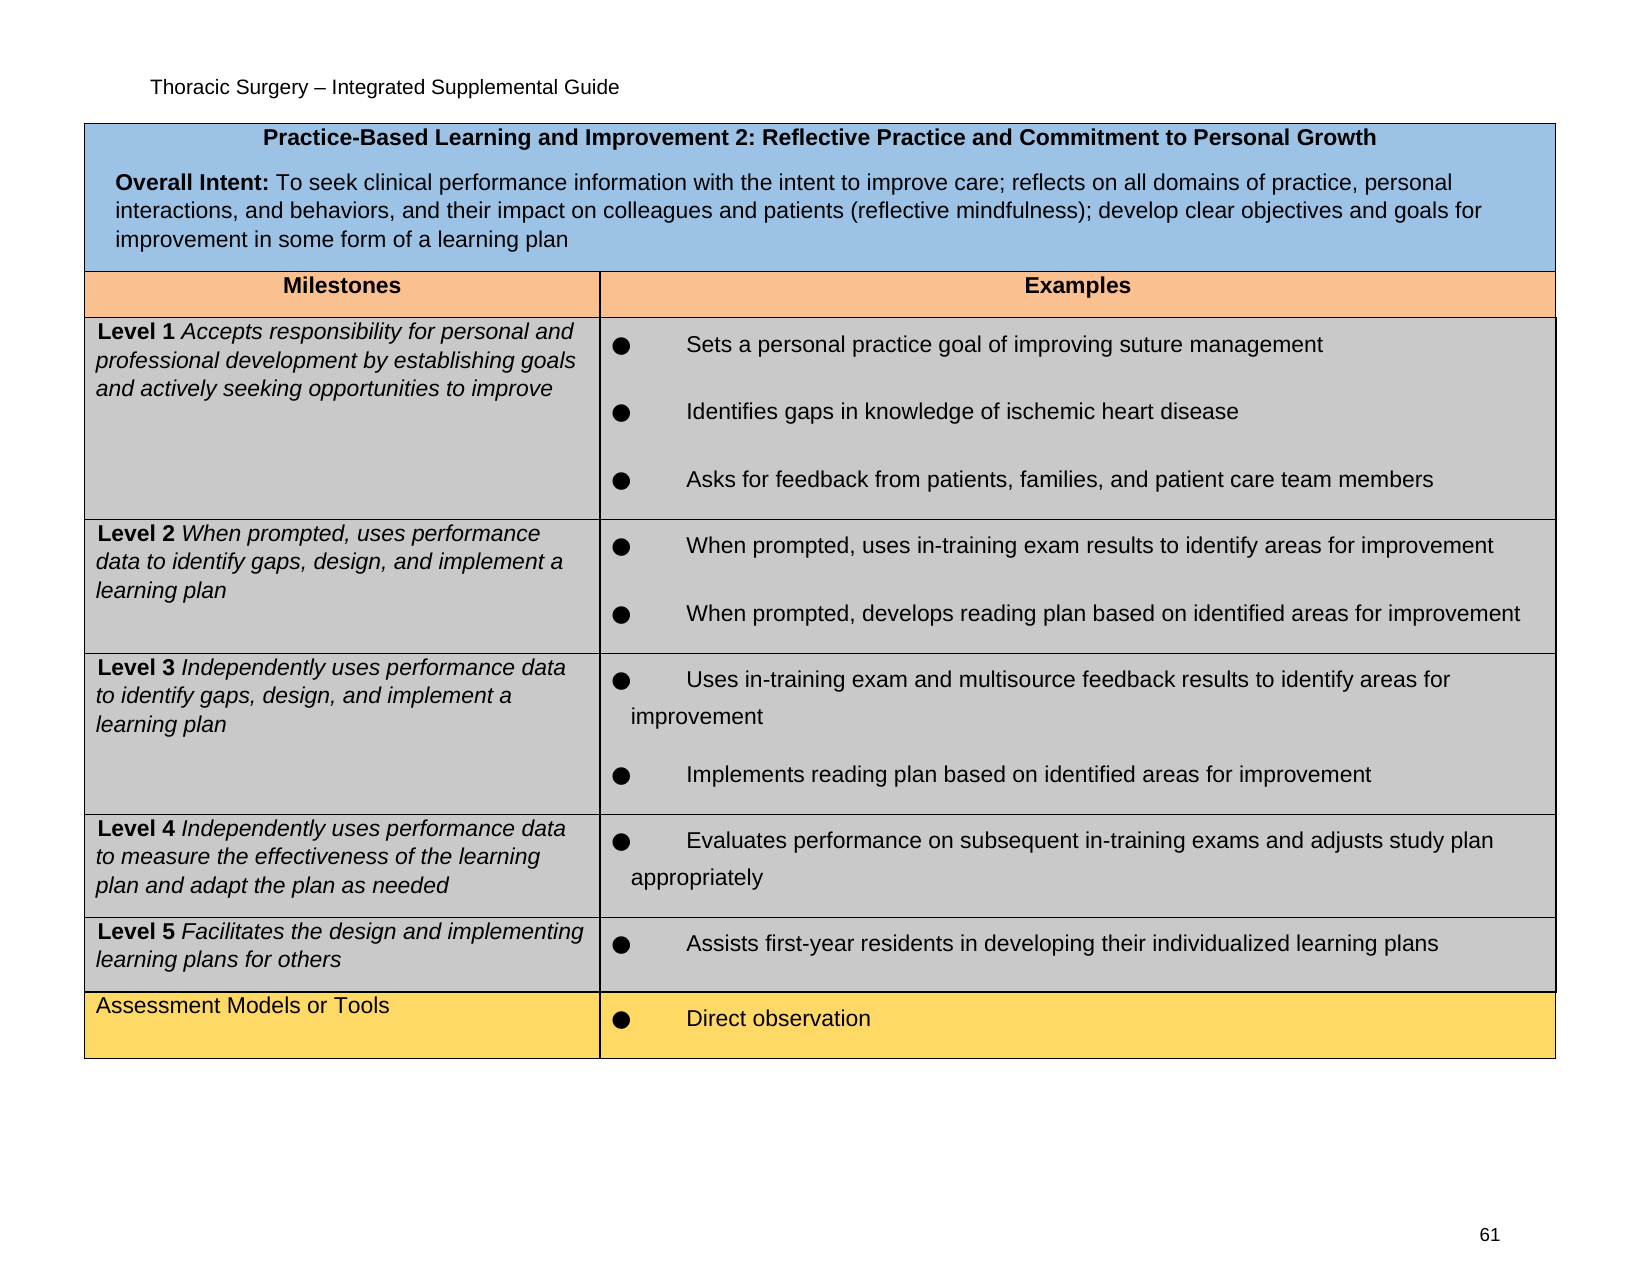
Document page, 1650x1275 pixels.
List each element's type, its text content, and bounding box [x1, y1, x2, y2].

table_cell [601, 993, 1555, 1058]
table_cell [85, 993, 599, 1058]
table_header Practice-Based Learning and Improvement 2: Reflective Practice and Commitment to Personal Growth Overall Intent: To seek clinical performance information with the intent to improve care; reflects on all domains of practice, personal interactions, and behaviors, and their impact on colleagues and patients (reflective mindfulness); develop clear objectives and goals for improvement in some form of a learning plan [85, 124, 1555, 271]
table_cell Assists first-year residents in developing their individualized learning plans [601, 918, 1555, 991]
table_cell Evaluates performance on subsequent in-training exams and adjusts study plan appropriately [601, 815, 1555, 917]
table_cell Examples [601, 272, 1555, 317]
table_cell When prompted, uses in-training exam results to identify areas for improvement When prompted, develops reading plan based on identified areas for improvement [601, 520, 1555, 653]
table_cell Milestones [85, 272, 599, 317]
table_cell Level 5 Facilitates the design and implementing learning plans for others [85, 918, 599, 991]
table_cell Uses in-training exam and multisource feedback results to identify areas for improvement Implements reading plan based on identified areas for improvement [601, 654, 1555, 814]
table_cell Level 1 Accepts responsibility for personal and professional development by establishing goals and actively seeking opportunities to improve [85, 318, 599, 519]
table_cell Sets a personal practice goal of improving suture management Identifies gaps in knowledge of ischemic heart disease Asks for feedback from patients, families, and patient care team members [601, 318, 1555, 519]
table_cell Level 3 Independently uses performance data to identify gaps, design, and implement a learning plan [85, 654, 599, 814]
table_cell Level 2 When prompted, uses performance data to identify gaps, design, and implement a learning plan [85, 520, 599, 653]
table_cell Level 4 Independently uses performance data to measure the effectiveness of the learning plan and adapt the plan as needed [85, 815, 599, 917]
